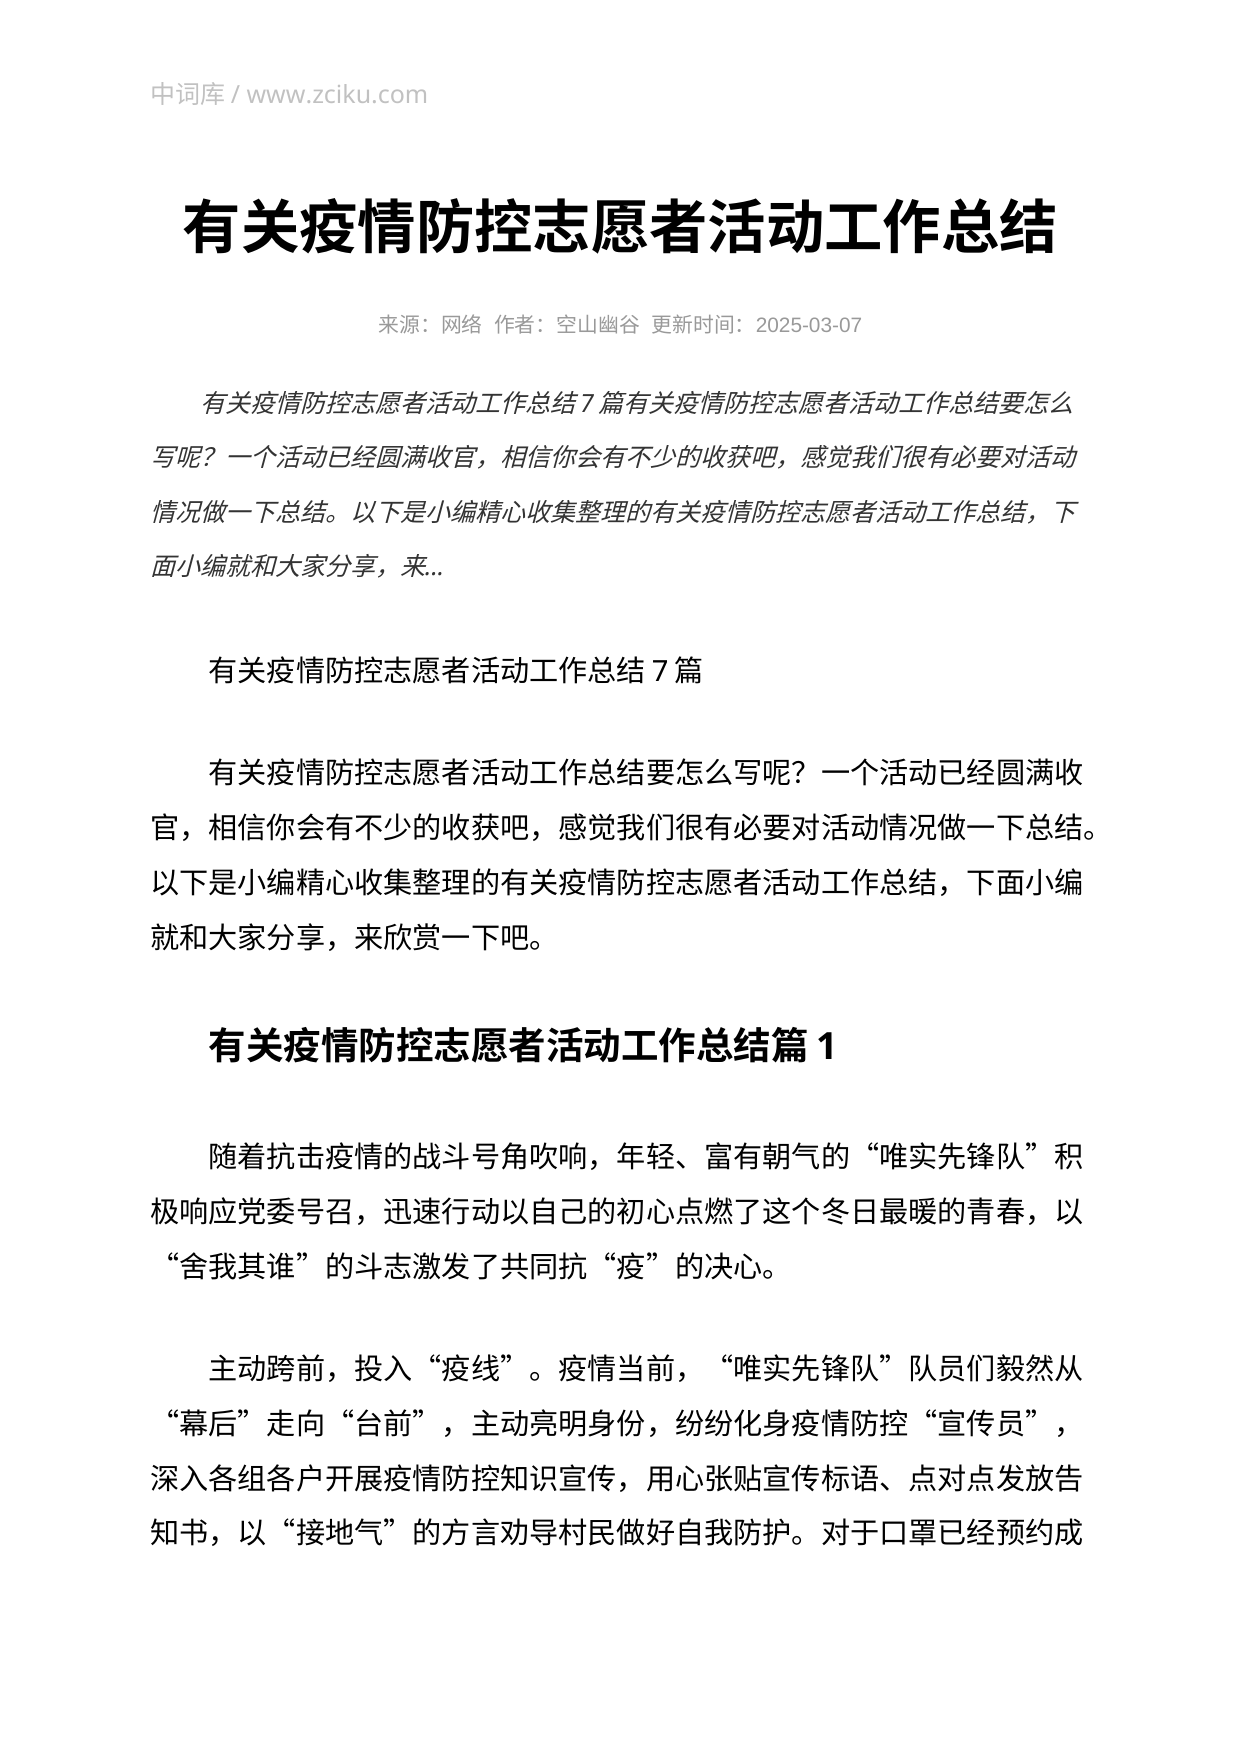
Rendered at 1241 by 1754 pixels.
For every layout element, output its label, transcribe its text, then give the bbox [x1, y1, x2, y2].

text 有关疫情防控志愿者活动工作总结要怎么写呢？一个活动已经圆满收官，相信你会有不少的收获吧，感觉我们很有必要对活动情况做一下总结。以下是小编精心收集整理的有关疫情防控志愿者活动工作总结，下面小编就和大家分享，来欣赏一下吧。 [150, 750, 1090, 957]
text 随着抗击疫情的战斗号角吹响，年轻、富有朝气的“唯实先锋队”积极响应党委号召，迅速行动以自己的初心点燃了这个冬日最暖的青春，以“舍我其谁”的斗志激发了共同抗“疫”的决心。 [150, 1134, 1090, 1286]
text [150, 1345, 1090, 1552]
subtitle 有关疫情防控志愿者活动工作总结 [150, 181, 1090, 266]
text 来源：网络 作者：空山幽谷 更新时间：2025-03-07 [150, 313, 1090, 337]
text 有关疫情防控志愿者活动工作总结篇1 [150, 1016, 1090, 1071]
text 有关疫情防控志愿者活动工作总结7篇 [150, 648, 1090, 690]
text 有关疫情防控志愿者活动工作总结7篇有关疫情防控志愿者活动工作总结要怎么写呢？一个活动已经圆满收官，相信你会有不少的收获吧，感觉我们很有必要对活动情况做一下总结。以下是小编精心收集整理的有关疫情防控志愿者活动工作总结，下面小编就和大家分享，来... [150, 383, 1090, 583]
